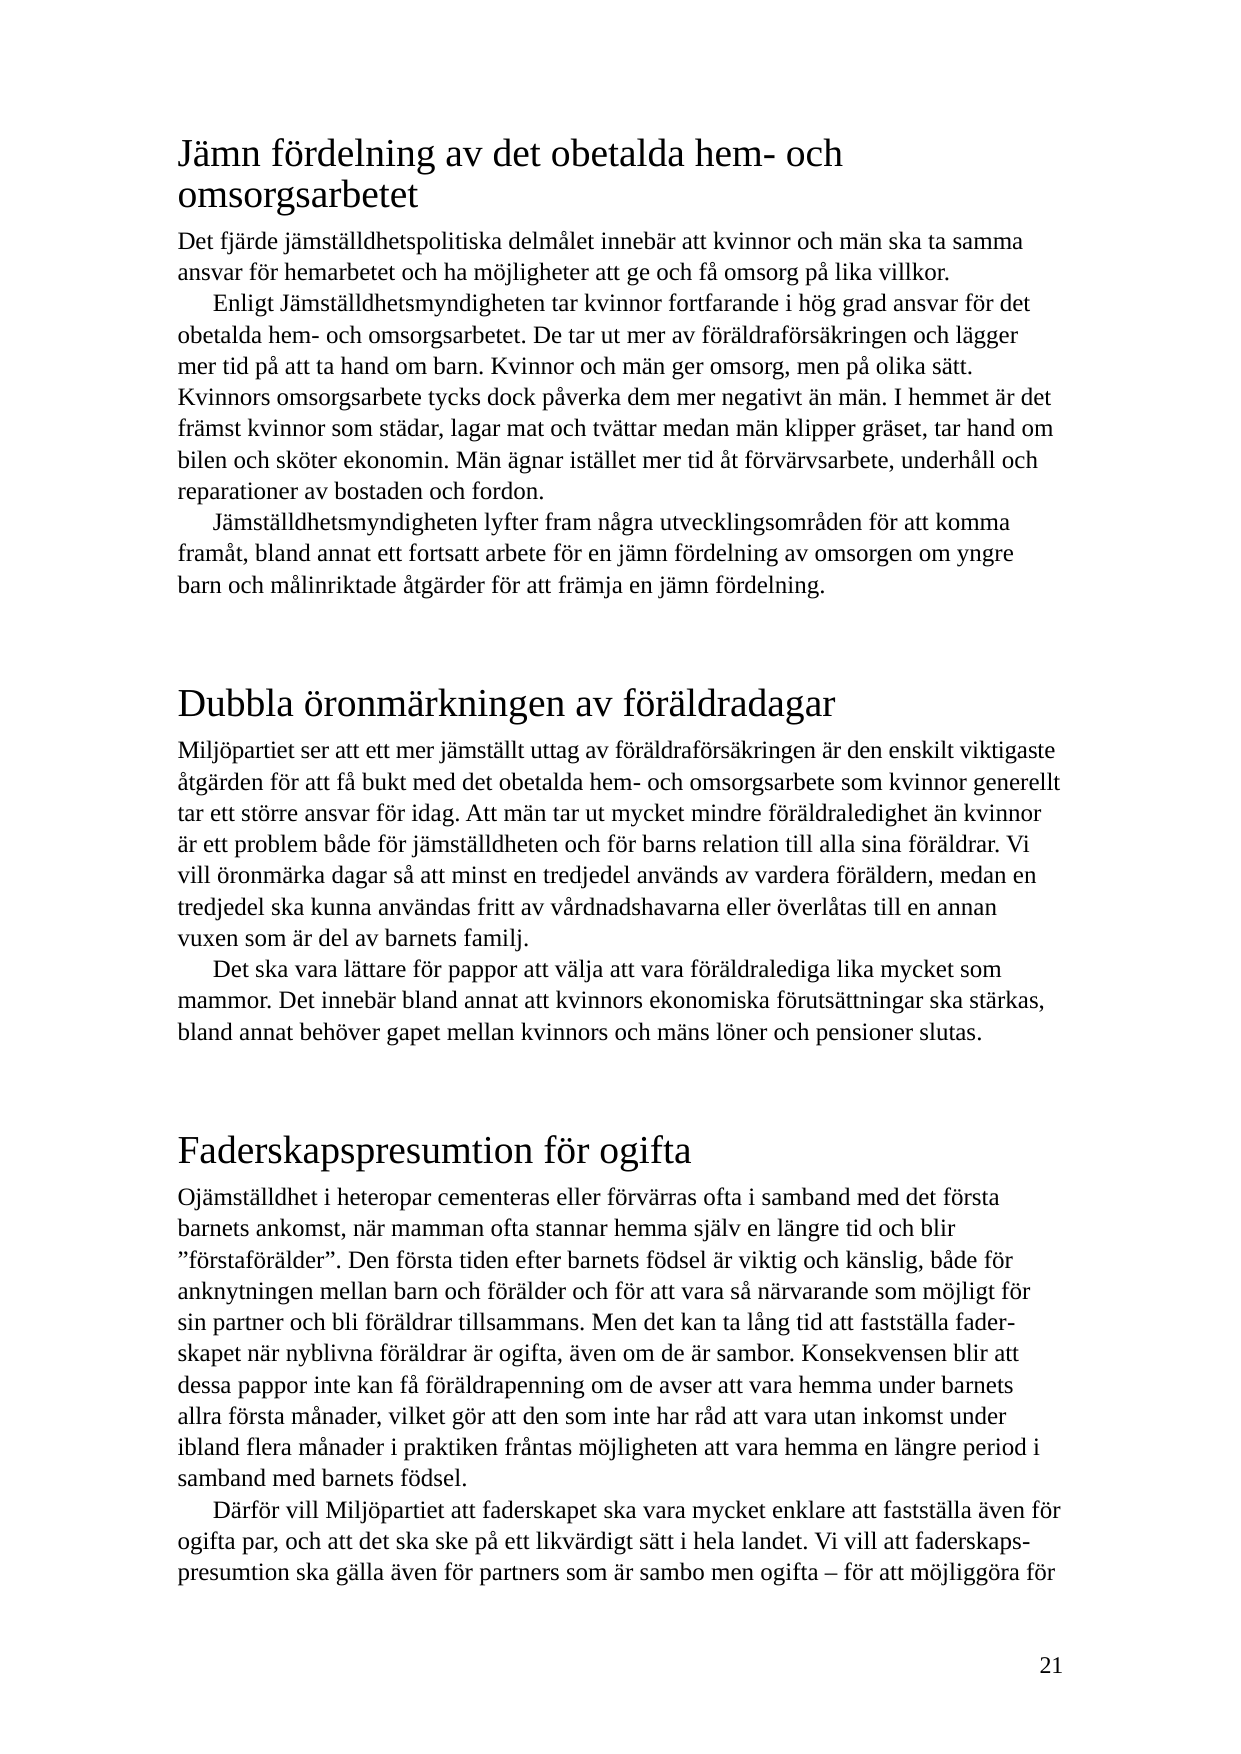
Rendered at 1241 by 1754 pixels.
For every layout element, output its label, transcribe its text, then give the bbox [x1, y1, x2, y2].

text Jämställdhetsmyndigheten lyfter fram några utvecklingsområden för att komma framåt, bland annat ett fortsatt arbete för en jämn fördelning av omsorgen om yngre barn och målinriktade åtgärder för att främja en jämn fördelning. [177, 505, 1063, 598]
text Ojämställdhet i heteropar cementeras eller förvärras ofta i samband med det första barnets ankomst, när mamman ofta stannar hemma själv en längre tid och blir ”förstaförälder”. Den första tiden efter barnets födsel är viktig och känslig, både för anknytningen mellan barn och förälder och för att vara så närvarande som möjligt för sin partner och bli föräldrar tillsammans. Men det kan ta lång tid att fastställa faderskapet när nyblivna föräldrar är ogifta, även om de är sambor. Konsekvensen blir att dessa pappor inte kan få föräldrapenning om de avser att vara hemma under barnets allra första månader, vilket gör att den som inte har råd att vara utan inkomst under ibland flera månader i praktiken fråntas möjligheten att vara hemma en längre period i samband med barnets födsel. [177, 1180, 1063, 1492]
text Miljöpartiet ser att ett mer jämställt uttag av föräldraförsäkringen är den enskilt viktigaste åtgärden för att få bukt med det obetalda hem- och omsorgsarbete som kvinnor generellt tar ett större ansvar för idag. Att män tar ut mycket mindre föräldraledighet än kvinnor är ett problem både för jämställdheten och för barns relation till alla sina föräldrar. Vi vill öronmärka dagar så att minst en tredjedel används av vardera föräldern, medan en tredjedel ska kunna användas fritt av vårdnadshavarna eller överlåtas till en annan vuxen som är del av barnets familj. [177, 733, 1063, 952]
subtitle Jämn fördelning av det obetalda hem- och omsorgsarbetet [177, 134, 1063, 215]
subtitle Dubbla öronmärkningen av föräldradagar [177, 684, 1063, 724]
text Det ska vara lättare för pappor att välja att vara föräldralediga lika mycket som mammor. Det innebär bland annat att kvinnors ekonomiska förutsättningar ska stärkas, bland annat behöver gapet mellan kvinnors och mäns löner och pensioner slutas. [177, 952, 1063, 1045]
text Enligt Jämställdhetsmyndigheten tar kvinnor fortfarande i hög grad ansvar för det obetalda hem- och omsorgsarbetet. De tar ut mer av föräldraförsäkringen och lägger mer tid på att ta hand om barn. Kvinnor och män ger omsorg, men på olika sätt. Kvinnors omsorgsarbete tycks dock påverka dem mer negativt än män. I hemmet är det främst kvinnor som städar, lagar mat och tvättar medan män klipper gräset, tar hand om bilen och sköter ekonomin. Män ägnar istället mer tid åt förvärvsarbete, underhåll och reparationer av bostaden och fordon. [177, 286, 1063, 505]
text Det fjärde jämställdhetspolitiska delmålet innebär att kvinnor och män ska ta samma ansvar för hemarbetet och ha möjligheter att ge och få omsorg på lika villkor. [177, 223, 1063, 286]
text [177, 1492, 1063, 1586]
subtitle Faderskapspresumtion för ogifta [177, 1131, 1063, 1171]
